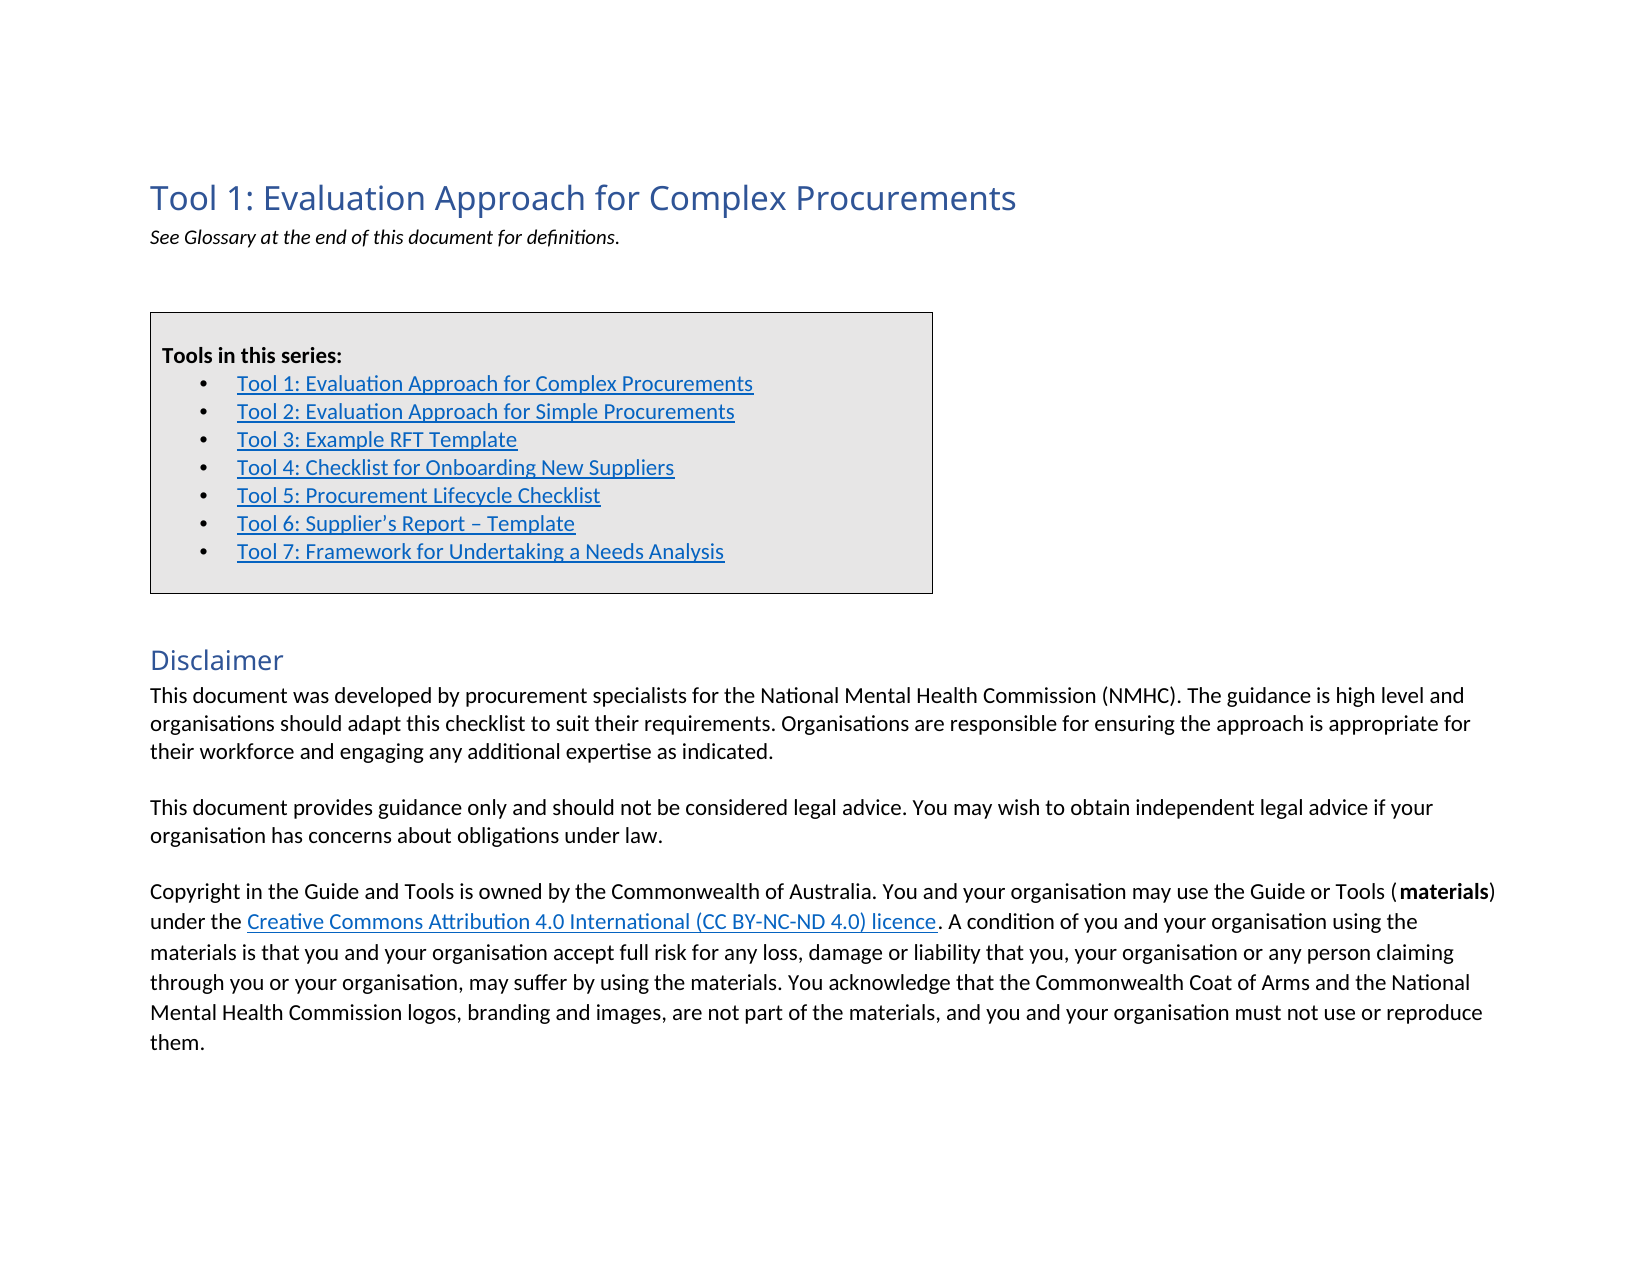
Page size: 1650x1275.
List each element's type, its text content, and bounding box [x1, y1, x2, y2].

text Copyright in the Guide and Tools is owned by the Commonwealth of Australia. You and your organisation may use the Guide or Tools (materials) under the Creative Commons Attribution 4.0 International (CC BY-NC-ND 4.0) licence. A condition of you and your organisation using the materials is that you and your organisation accept full risk for any loss, damage or liability that you, your organisation or any person claiming through you or your organisation, may suffer by using the materials. You acknowledge that the Commonwealth Coat of Arms and the National Mental Health Commission logos, branding and images, are not part of the materials, and you and your organisation must not use or reproduce them. [150, 877, 1500, 1056]
subtitle Tool 1: Evaluation Approach for Complex Procurements [150, 175, 1500, 220]
subtitle Disclaimer [150, 641, 1500, 678]
text This document was developed by procurement specialists for the National Mental Health Commission (NMHC). The guidance is high level and organisations should adapt this checklist to suit their requirements. Organisations are responsible for ensuring the approach is appropriate for their workforce and engaging any additional expertise as indicated. [150, 681, 1500, 765]
text See Glossary at the end of this document for definitions. [150, 224, 1500, 249]
table_header Tools in this series: Tool 1: Evaluation Approach for Complex Procurements Tool 2: Evaluation Approach for Simple Procurements Tool 3: Example RFT Template Tool 4: Checklist for Onboarding New Suppliers Tool 5: Procurement Lifecycle Checklist Tool 6: Supplier’s Report – Template Tool 7: Framework for Undertaking a Needs Analysis [151, 313, 932, 593]
text This document provides guidance only and should not be considered legal advice. You may wish to obtain independent legal advice if your organisation has concerns about obligations under law. [150, 793, 1500, 849]
